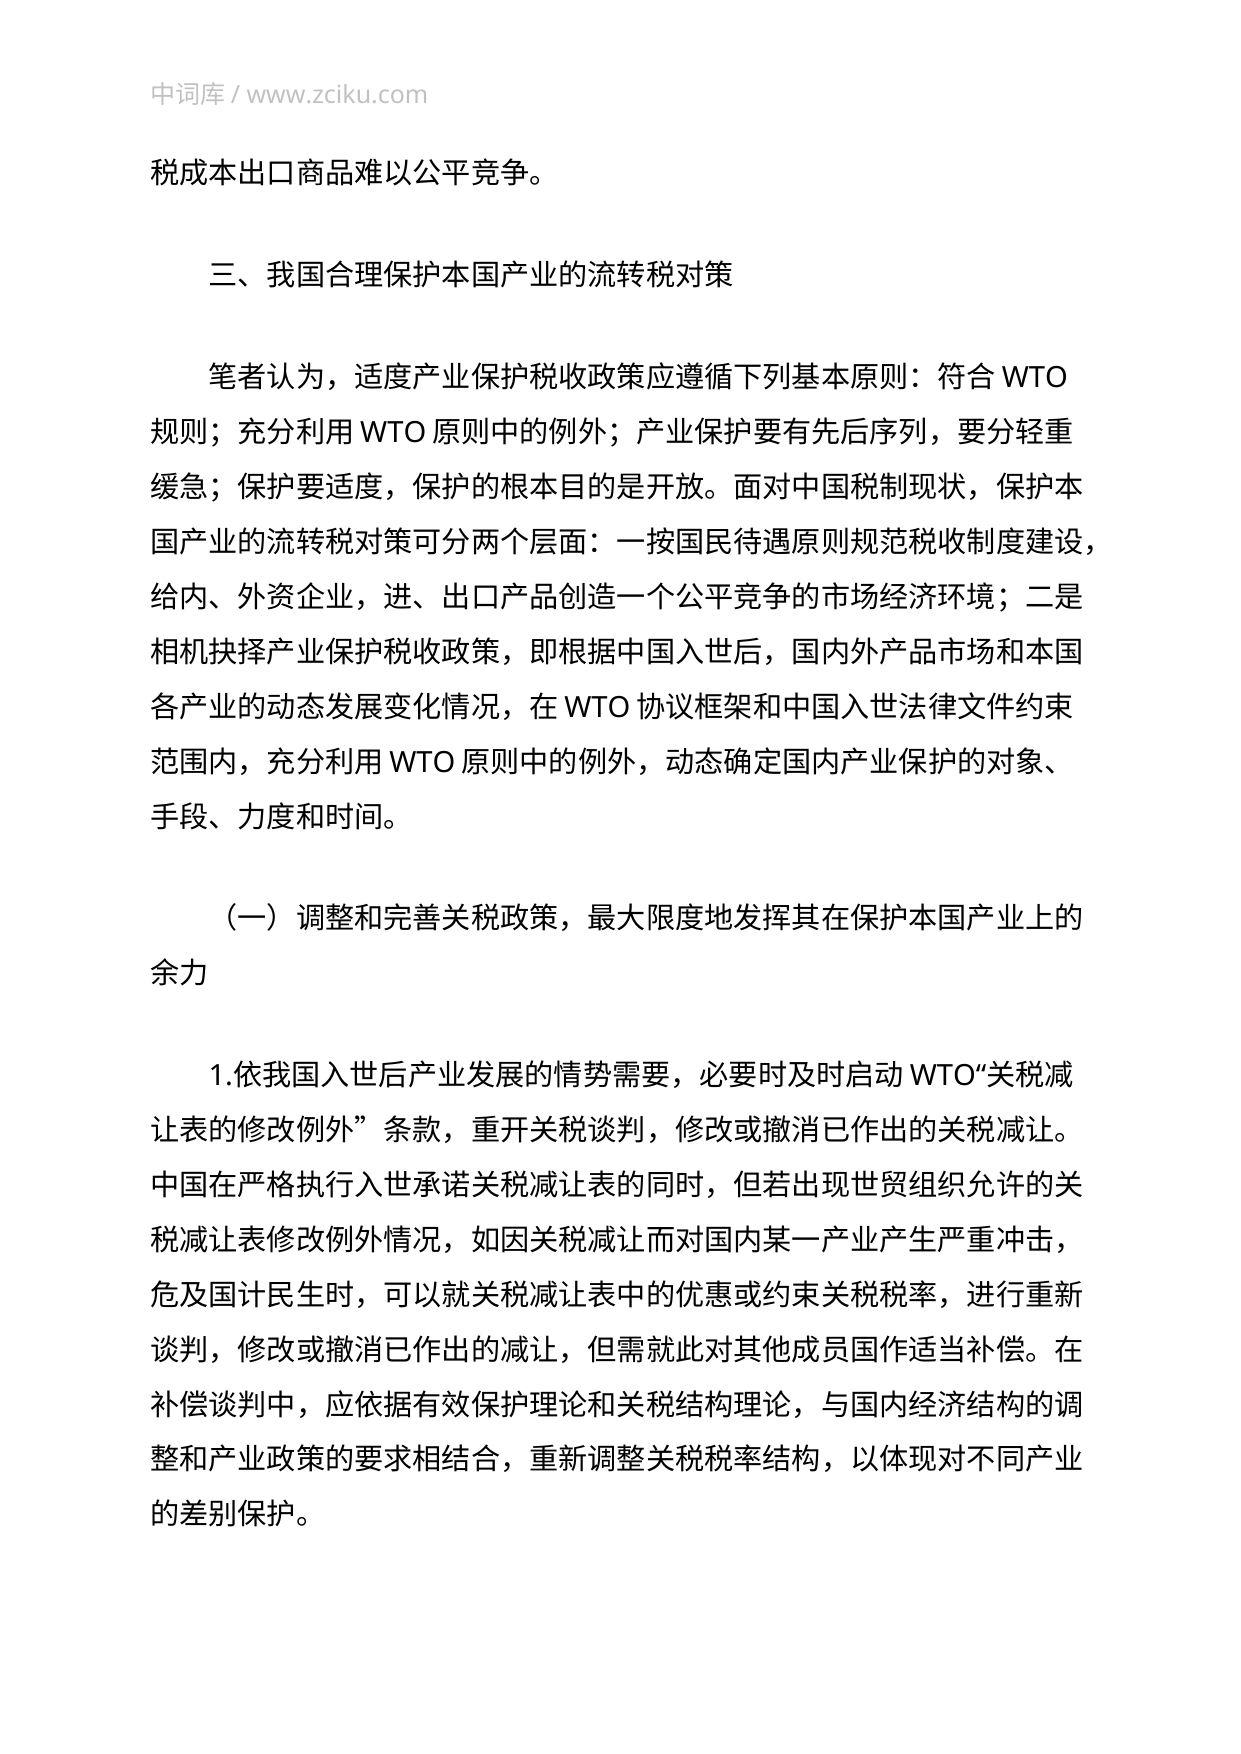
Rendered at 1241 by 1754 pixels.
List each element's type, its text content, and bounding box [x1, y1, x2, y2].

text 笔者认为，适度产业保护税收政策应遵循下列基本原则：符合WTO规则；充分利用WTO原则中的例外；产业保护要有先后序列，要分轻重缓急；保护要适度，保护的根本目的是开放。面对中国税制现状，保护本国产业的流转税对策可分两个层面：一按国民待遇原则规范税收制度建设，给内、外资企业，进、出口产品创造一个公平竞争的市场经济环境；二是相机抉择产业保护税收政策，即根据中国入世后，国内外产品市场和本国各产业的动态发展变化情况，在WTO协议框架和中国入世法律文件约束范围内，充分利用WTO原则中的例外，动态确定国内产业保护的对象、手段、力度和时间。 [150, 353, 1090, 835]
text （一）调整和完善关税政策，最大限度地发挥其在保护本国产业上的余力 [150, 895, 1090, 992]
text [150, 150, 1090, 192]
text 1.依我国入世后产业发展的情势需要，必要时及时启动WTO“关税减让表的修改例外”条款，重开关税谈判，修改或撤消已作出的关税减让。中国在严格执行入世承诺关税减让表的同时，但若出现世贸组织允许的关税减让表修改例外情况，如因关税减让而对国内某一产业产生严重冲击，危及国计民生时，可以就关税减让表中的优惠或约束关税税率，进行重新谈判，修改或撤消已作出的减让，但需就此对其他成员国作适当补偿。在补偿谈判中，应依据有效保护理论和关税结构理论，与国内经济结构的调整和产业政策的要求相结合，重新调整关税税率结构，以体现对不同产业的差别保护。 [150, 1052, 1090, 1533]
text 三、我国合理保护本国产业的流转税对策 [150, 252, 1090, 294]
